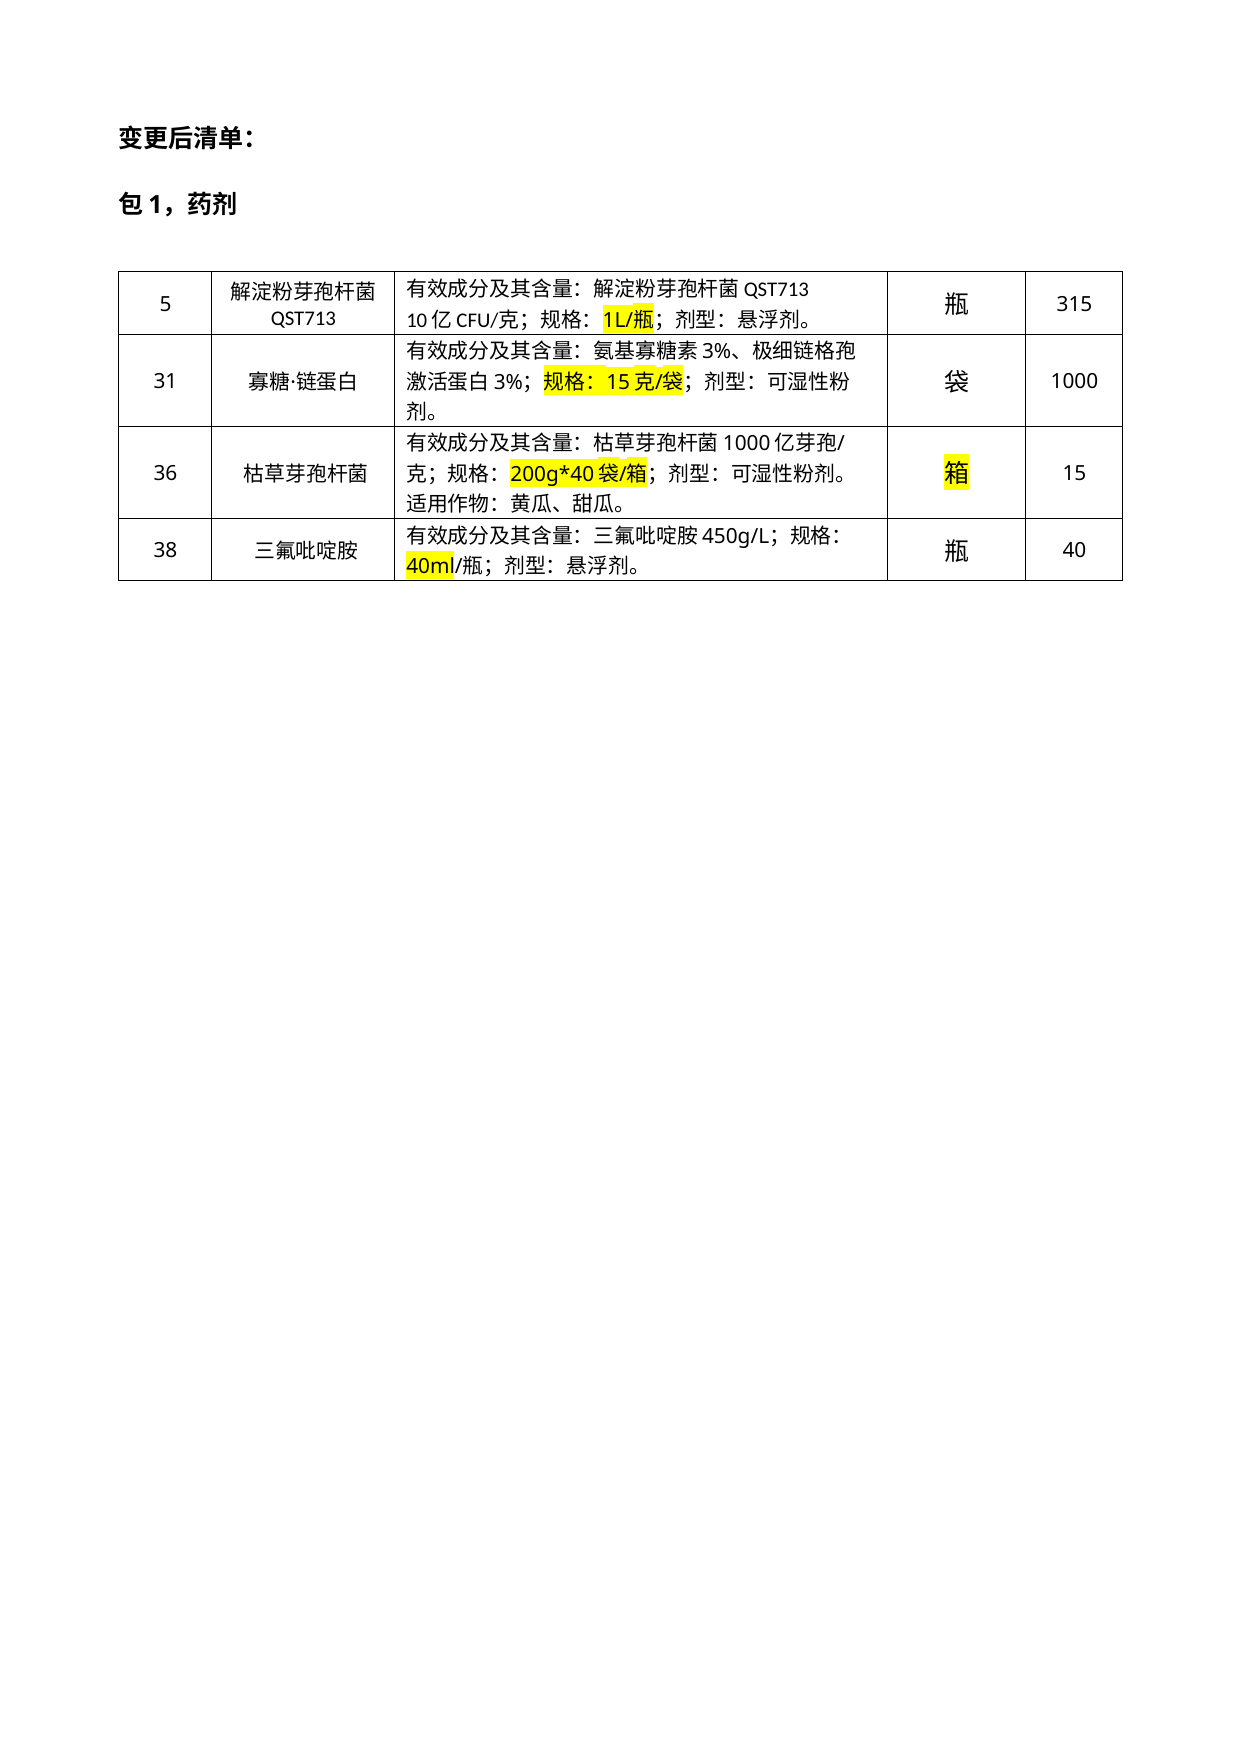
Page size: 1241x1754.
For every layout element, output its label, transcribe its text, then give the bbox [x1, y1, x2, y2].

table_cell 36 [119, 427, 211, 517]
table_header 瓶 [888, 272, 1025, 334]
table_cell 有效成分及其含量：枯草芽孢杆菌1000亿芽孢/克；规格：200g*40袋/箱；剂型：可湿性粉剂。适用作物：黄瓜、甜瓜。 [395, 427, 887, 517]
table_cell 寡糖·链蛋白 [212, 335, 394, 426]
text 变更后清单： [118, 118, 1122, 154]
table_header 解淀粉芽孢杆菌QST713 [212, 272, 394, 334]
table_cell 31 [119, 335, 211, 426]
table_cell 瓶 [888, 519, 1025, 580]
table_cell 40 [1026, 519, 1122, 580]
table_cell 三氟吡啶胺 [212, 519, 394, 580]
table_cell 有效成分及其含量：三氟吡啶胺450g/L；规格：40ml/瓶；剂型：悬浮剂。 [395, 519, 887, 580]
table_cell 有效成分及其含量：氨基寡糖素3%、极细链格孢激活蛋白3%；规格：15克/袋；剂型：可湿性粉剂。 [395, 335, 887, 426]
table_cell 38 [119, 519, 211, 580]
table_header 有效成分及其含量：解淀粉芽孢杆菌QST713 10亿CFU/克；规格：1L/瓶；剂型：悬浮剂。 [395, 272, 887, 334]
text 包1，药剂 [118, 185, 1122, 221]
table_cell 1000 [1026, 335, 1122, 426]
table_cell 枯草芽孢杆菌 [212, 427, 394, 517]
table_header 5 [119, 272, 211, 334]
table_cell 箱 [888, 427, 1025, 517]
table_cell 15 [1026, 427, 1122, 517]
table_header 315 [1026, 272, 1122, 334]
table_cell 袋 [888, 335, 1025, 426]
